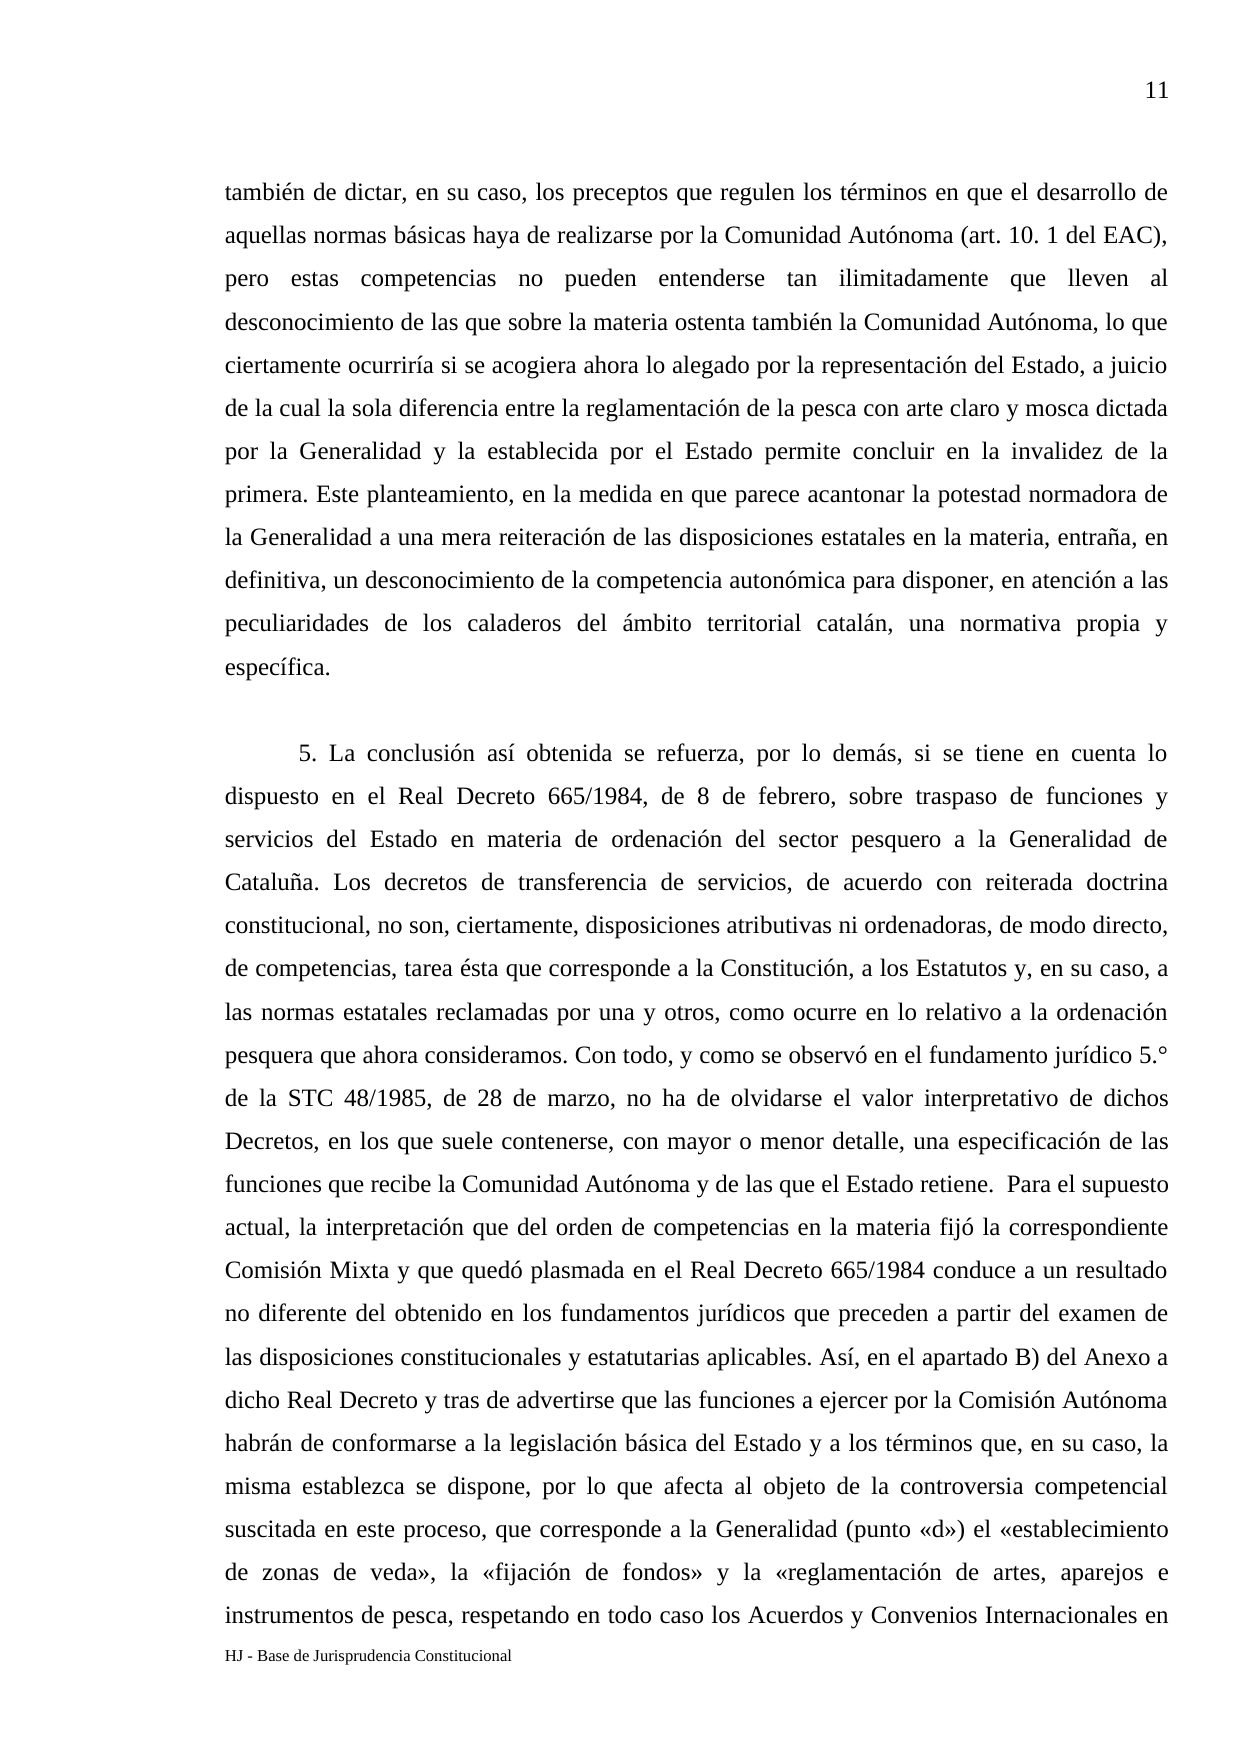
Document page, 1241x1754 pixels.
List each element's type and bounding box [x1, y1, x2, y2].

text [224, 177, 1169, 680]
text [224, 738, 1169, 1629]
